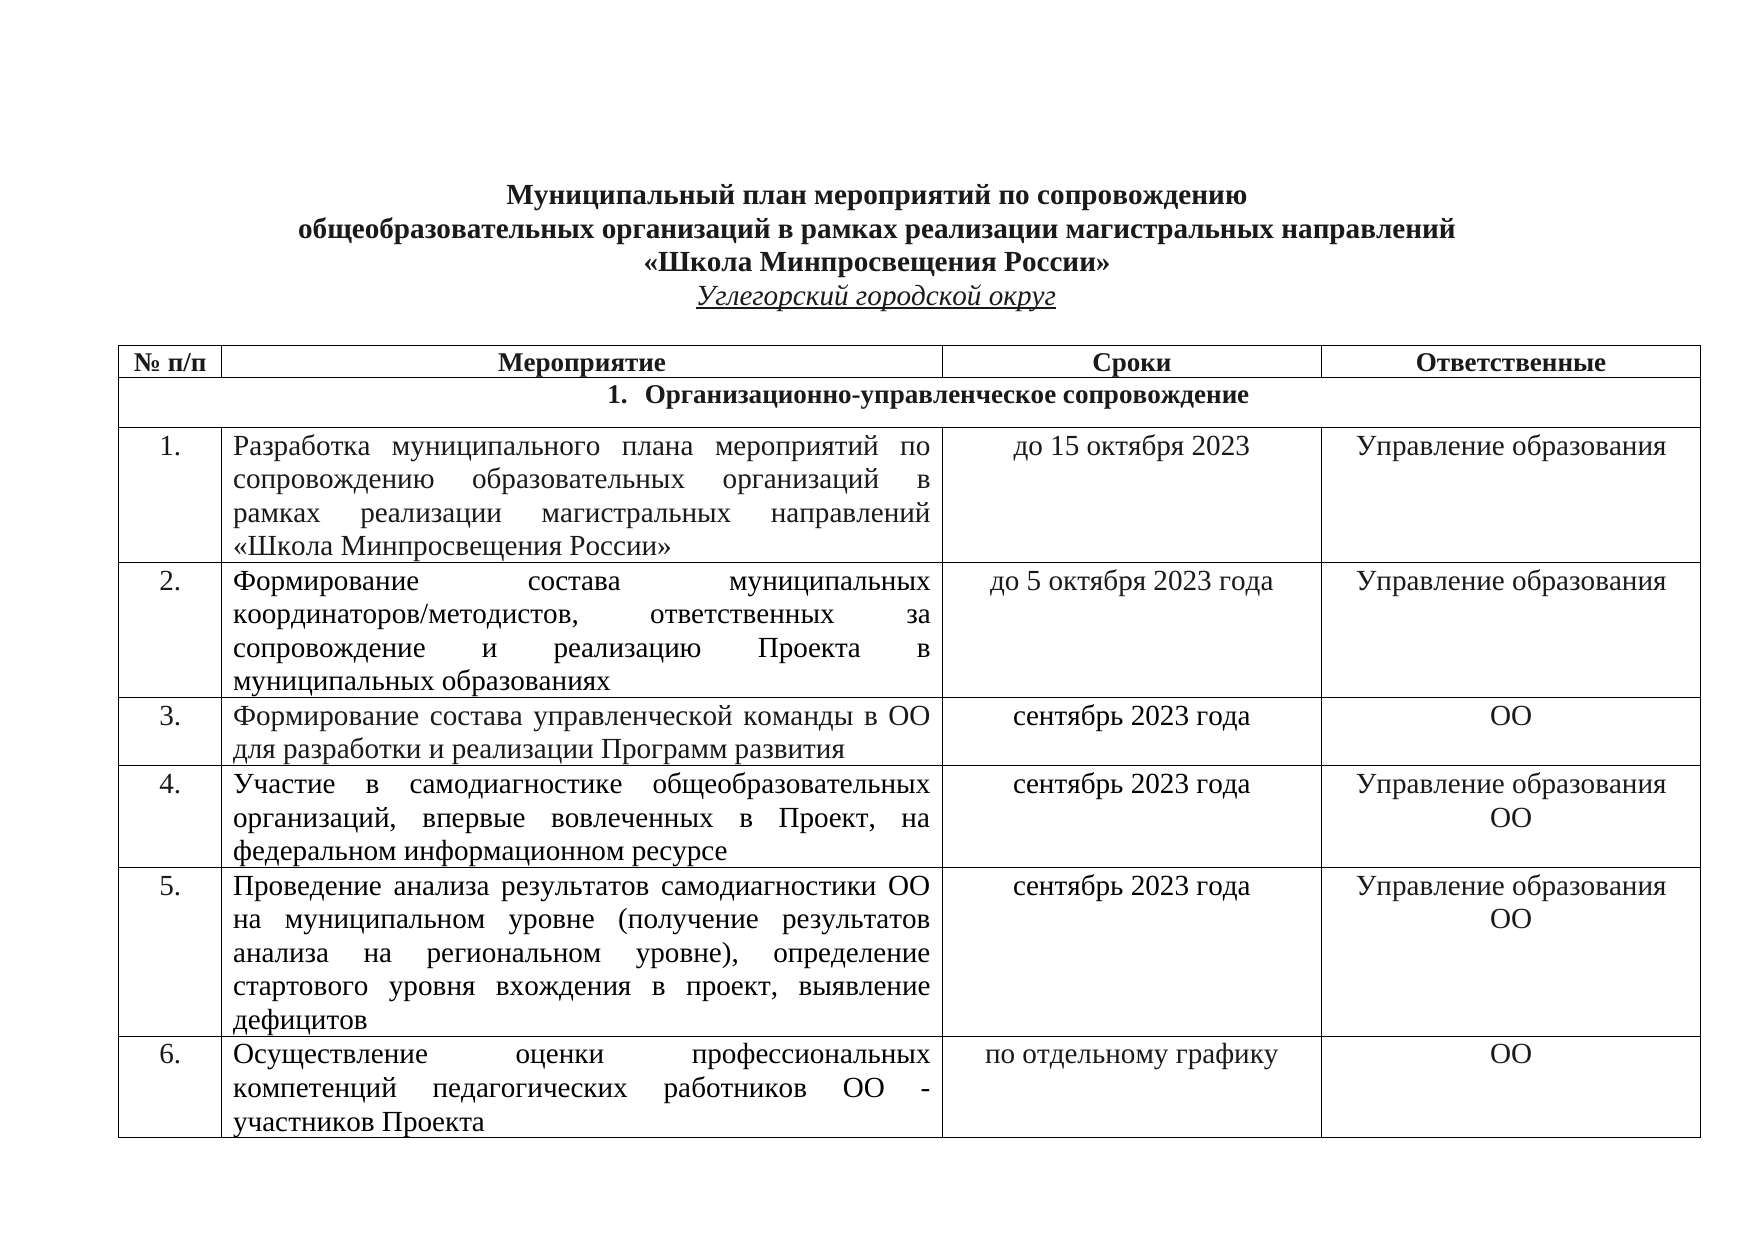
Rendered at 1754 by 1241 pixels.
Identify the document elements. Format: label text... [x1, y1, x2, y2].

text «Школа Минпросвещения России» [118, 244, 1636, 278]
table_header № п/п [119, 346, 221, 377]
table_cell 3. [119, 698, 221, 765]
table_cell сентябрь 2023 года [943, 698, 1321, 765]
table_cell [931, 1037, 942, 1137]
table_cell Организационно-управленческое сопровождение [119, 378, 1700, 427]
table_cell Управление образования [1322, 563, 1700, 697]
table_cell Управление образования ОО [1322, 868, 1700, 1036]
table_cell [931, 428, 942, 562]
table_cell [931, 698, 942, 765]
table_cell 2. [119, 563, 221, 697]
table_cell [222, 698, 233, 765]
table_cell ОО [1322, 1037, 1700, 1137]
table_cell Формирование состава муниципальных координаторов/методистов, ответственных за сопровождение и реализацию Проекта в муниципальных образованиях [222, 563, 942, 697]
table_cell до 15 октября 2023 [943, 428, 1321, 562]
table_cell до 5 октября 2023 года [943, 563, 1321, 697]
table_cell сентябрь 2023 года [943, 766, 1321, 867]
table_cell 6. [119, 1037, 221, 1137]
table_cell сентябрь 2023 года [943, 868, 1321, 1036]
table_header Сроки [943, 346, 1321, 377]
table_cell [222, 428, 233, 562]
text Углегорский городской округ [118, 278, 1636, 311]
table_cell Управление образования ОО [1322, 766, 1700, 867]
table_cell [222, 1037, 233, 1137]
table_cell Управление образования [1322, 428, 1700, 562]
text общеобразовательных организаций в рамках реализации магистральных направлений [118, 211, 1636, 244]
table_header Мероприятие [222, 346, 942, 377]
table_cell ОО [1322, 698, 1700, 765]
table_cell 5. [119, 868, 221, 1036]
table_cell Проведение анализа результатов самодиагностики ОО на муниципальном уровне (получение результатов анализа на региональном уровне), определение стартового уровня вхождения в проект, выявление дефицитов [222, 868, 942, 1036]
table_cell по отдельному графику [943, 1037, 1321, 1137]
table_header Ответственные [1322, 346, 1700, 377]
table_cell 4. [119, 766, 221, 867]
table_cell Участие в самодиагностике общеобразовательных организаций, впервые вовлеченных в Проект, на федеральном информационном ресурсе [222, 766, 942, 867]
text Муниципальный план мероприятий по сопровождению [118, 177, 1636, 211]
table_cell 1. [119, 428, 221, 562]
